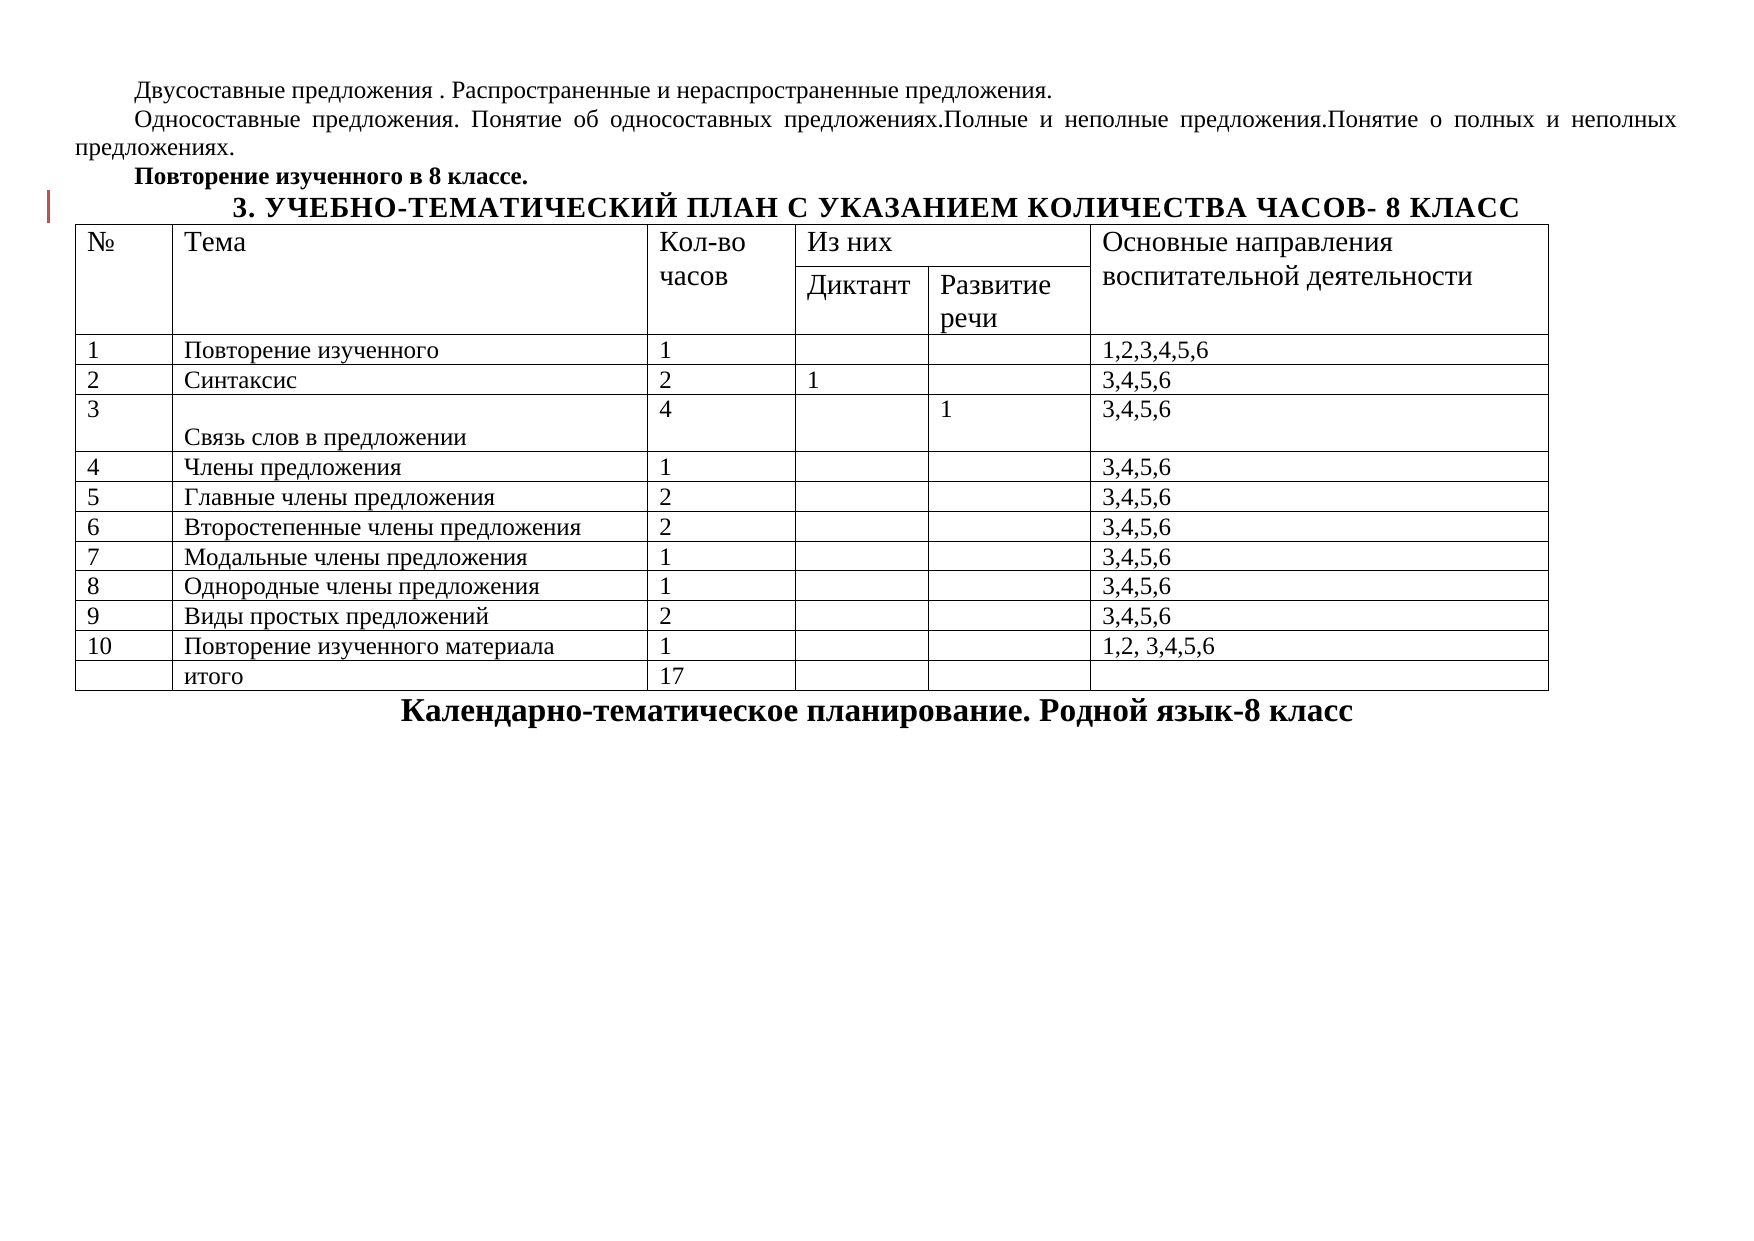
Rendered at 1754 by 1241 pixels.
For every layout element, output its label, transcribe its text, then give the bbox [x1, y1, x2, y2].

table_cell 3,4,5,6 [1091, 571, 1548, 600]
table_cell [796, 512, 928, 541]
table_cell [796, 452, 928, 481]
table_cell [929, 601, 1090, 630]
table_cell Повторение изученного [173, 335, 647, 364]
table_cell 2 [648, 512, 795, 541]
table_cell [796, 601, 928, 630]
table_cell 4 [76, 452, 172, 481]
table_cell 1 [648, 631, 795, 660]
table_cell 10 [76, 631, 172, 660]
table_cell [929, 631, 1090, 660]
table_cell 6 [76, 512, 172, 541]
table_cell [929, 452, 1090, 481]
table_header Кол-во часов [648, 225, 795, 334]
table_cell 17 [648, 661, 795, 689]
table_cell 1,2, 3,4,5,6 [1091, 631, 1548, 660]
table_header № [76, 225, 172, 334]
table_cell 9 [76, 601, 172, 630]
table_cell 3,4,5,6 [1091, 542, 1548, 570]
table_cell 7 [76, 542, 172, 570]
table_cell [796, 542, 928, 570]
table_cell 1 [648, 571, 795, 600]
table_cell 8 [76, 571, 172, 600]
table_cell [929, 661, 1090, 689]
text Односоставные предложения. Понятие об односоставных предложениях.Полные и неполные предложения.Понятие о полных и неполных предложениях. [75, 104, 1679, 161]
text Двусоставные предложения . Распространенные и нераспространенные предложения. [75, 75, 1679, 104]
table_cell [796, 571, 928, 600]
table_cell [796, 631, 928, 660]
table_cell 1 [648, 335, 795, 364]
table_cell 1 [76, 335, 172, 364]
table_cell [929, 482, 1090, 511]
table_cell 1 [648, 452, 795, 481]
table_cell 3,4,5,6 [1091, 482, 1548, 511]
table_cell 3,4,5,6 [1091, 365, 1548, 393]
table_cell 2 [648, 482, 795, 511]
table_cell 3,4,5,6 [1091, 601, 1548, 630]
table_cell Повторение изученного материала [173, 631, 647, 660]
table_cell 4 [648, 395, 795, 451]
table_cell Однородные члены предложения [173, 571, 647, 600]
table_cell Модальные члены предложения [173, 542, 647, 570]
table_cell 3,4,5,6 [1091, 452, 1548, 481]
table_cell итого [173, 661, 647, 689]
table_cell 5 [76, 482, 172, 511]
table_cell [796, 395, 928, 451]
table_cell Развитие речи [929, 267, 1090, 334]
table_cell [929, 542, 1090, 570]
text 3. УЧЕБНО-Тематический план с указанием количества часов- 8 класс [75, 190, 1679, 223]
text Календарно-тематическое планирование. Родной язык-8 класс [75, 691, 1679, 729]
table_cell Виды простых предложений [173, 601, 647, 630]
table_cell [929, 365, 1090, 393]
table_cell [76, 661, 172, 689]
table_cell 1 [648, 542, 795, 570]
table_cell 1 [796, 365, 928, 393]
table_header Из них [796, 225, 1090, 266]
table_cell 1 [929, 395, 1090, 451]
table_cell [796, 482, 928, 511]
table_cell [929, 512, 1090, 541]
table_cell [1091, 661, 1548, 689]
table_cell Члены предложения [173, 452, 647, 481]
table_cell [796, 661, 928, 689]
table_cell [929, 335, 1090, 364]
table_header Основные направления воспитательной деятельности [1091, 225, 1548, 334]
table_cell 3 [76, 395, 172, 451]
table_cell Связь слов в предложении [173, 395, 647, 451]
table_cell 2 [76, 365, 172, 393]
table_cell [796, 335, 928, 364]
table_cell Диктант [796, 267, 928, 334]
table_cell 3,4,5,6 [1091, 395, 1548, 451]
table_header Тема [173, 225, 647, 334]
text Повторение изученного в 8 классе. [75, 161, 1679, 190]
table_cell 3,4,5,6 [1091, 512, 1548, 541]
table_cell Второстепенные члены предложения [173, 512, 647, 541]
table_cell Синтаксис [173, 365, 647, 393]
table_cell Главные члены предложения [173, 482, 647, 511]
table_cell 1,2,3,4,5,6 [1091, 335, 1548, 364]
table_cell 2 [648, 365, 795, 393]
table_cell 2 [648, 601, 795, 630]
table_cell [929, 571, 1090, 600]
